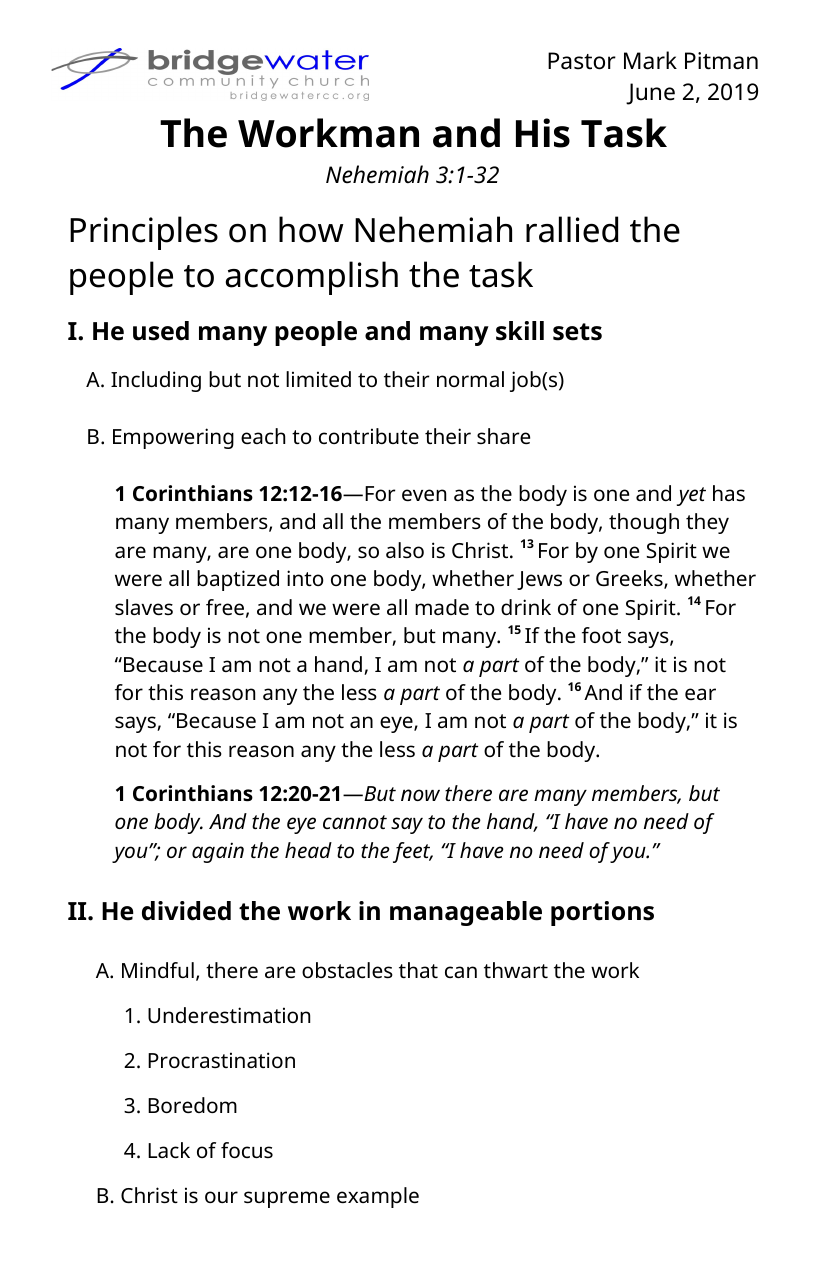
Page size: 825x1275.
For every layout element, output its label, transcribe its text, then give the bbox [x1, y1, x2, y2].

text 1 Corinthians 12:12-16—For even as the body is one and yet has many members, and all the members of the body, though they are many, are one body, so also is Christ. 13 For by one Spirit we were all baptized into one body, whether Jews or Greeks, whether slaves or free, and we were all made to drink of one Spirit. 14 For the body is not one member, but many. 15 If the foot says, “Because I am not a hand, I am not a part of the body,” it is not for this reason any the less a part of the body. 16 And if the ear says, “Because I am not an eye, I am not a part of the body,” it is not for this reason any the less a part of the body. [114, 479, 759, 763]
text 2. Procrastination [124, 1046, 759, 1074]
text The Workman and His Task [67, 107, 759, 158]
text Principles on how Nehemiah rallied the people to accomplish the task [67, 206, 759, 297]
text I. He used many people and many skill sets [67, 314, 759, 348]
text B. Empowering each to contribute their share [86, 422, 759, 479]
text Nehemiah 3:1-32 [67, 158, 759, 190]
text II. He divided the work in manageable portions [67, 893, 759, 956]
text B. Christ is our supreme example [96, 1181, 759, 1210]
text A. Mindful, there are obstacles that can thwart the work [96, 956, 759, 984]
text A. Including but not limited to their normal job(s) [86, 365, 759, 422]
picture [51, 48, 369, 101]
text 3. Boredom [124, 1091, 759, 1120]
text 1. Underestimation [124, 1001, 759, 1029]
text 4. Lack of focus [124, 1136, 759, 1165]
text 1 Corinthians 12:20-21—But now there are many members, but one body. And the eye cannot say to the hand, “I have no need of you”; or again the head to the feet, “I have no need of you.” [114, 779, 759, 893]
